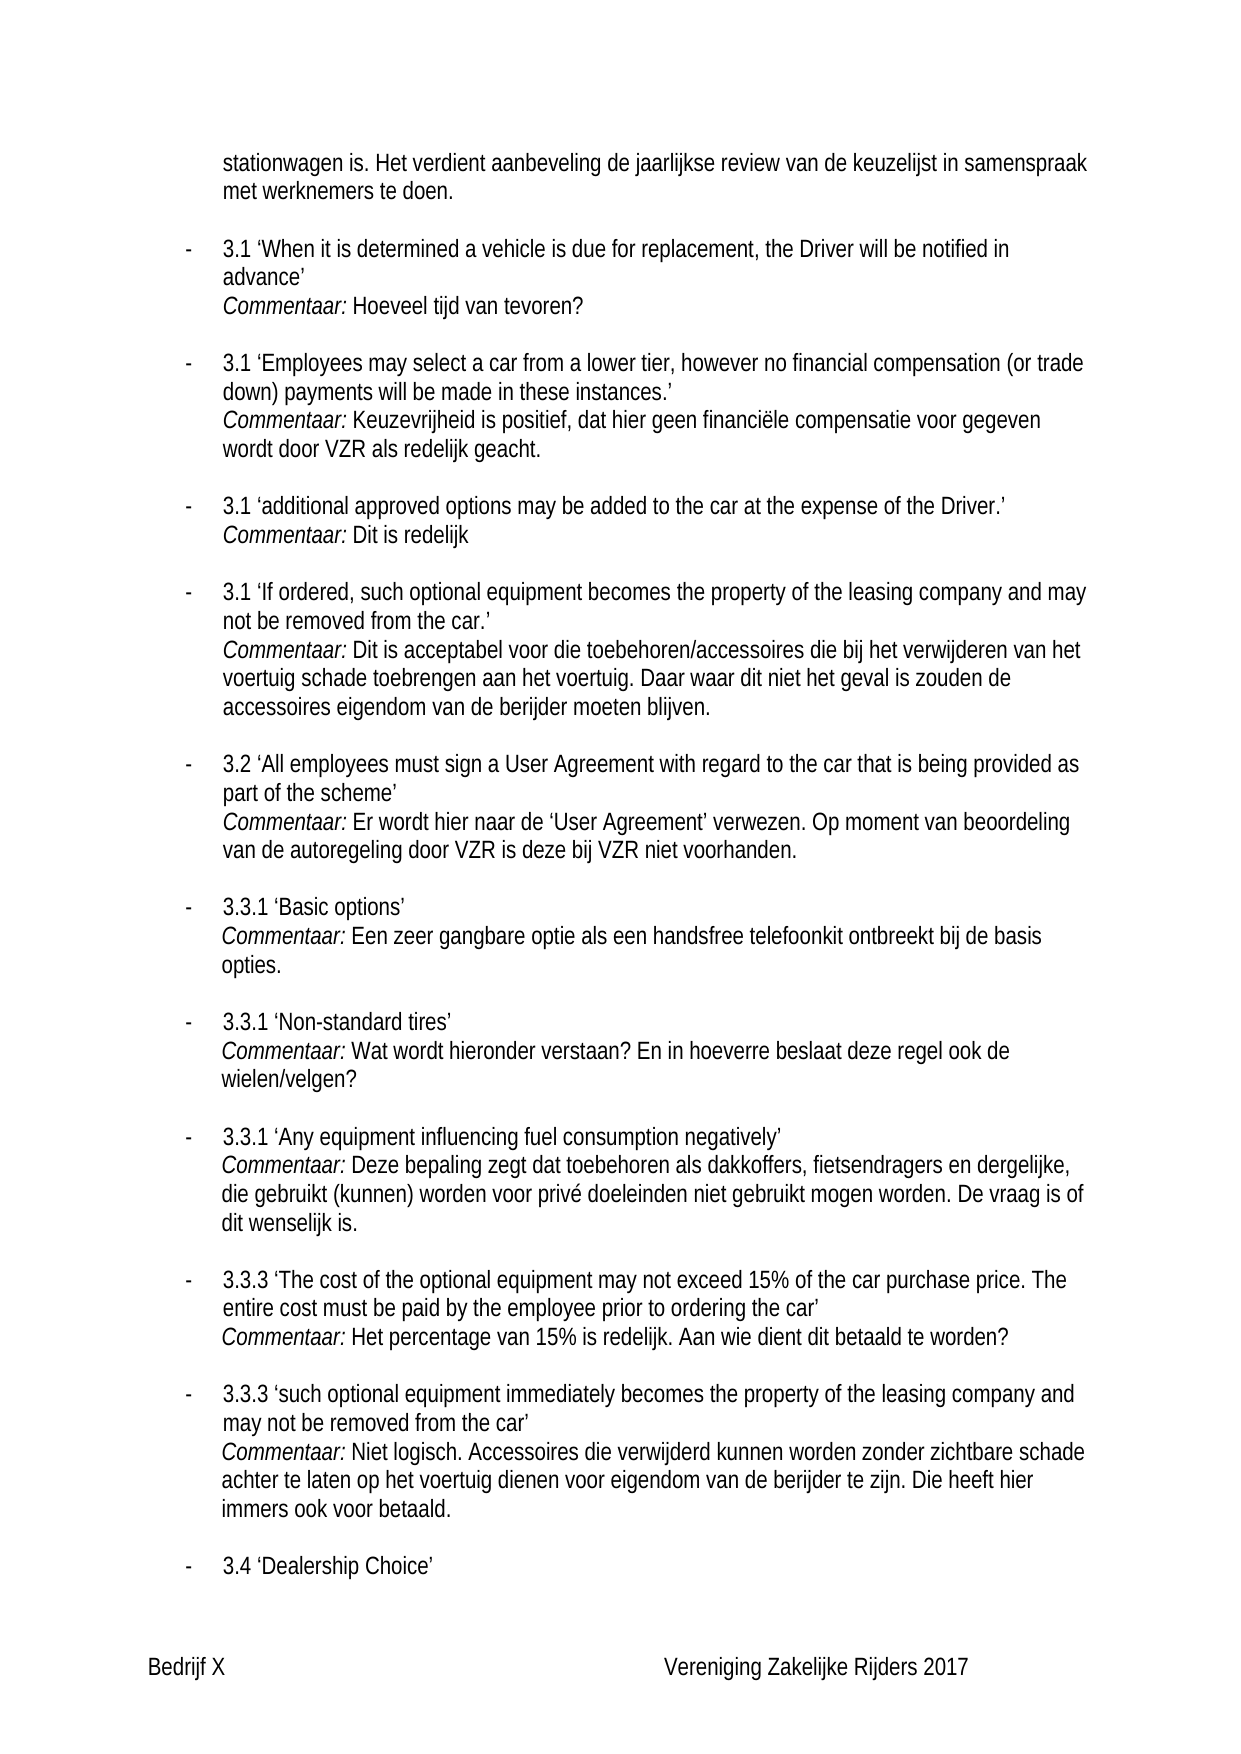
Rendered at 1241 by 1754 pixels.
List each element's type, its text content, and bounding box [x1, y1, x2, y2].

list 3.3.3 ‘The cost of the optional equipment may not exceed 15% of the car purchase price. The entire cost must be paid by the employee prior to ordering the car’ [185, 1265, 1093, 1322]
text Commentaar: Hoeveel tijd van tevoren? [223, 291, 1093, 319]
text Commentaar: Wat wordt hieronder verstaan? En in hoeverre beslaat deze regel ook de wielen/velgen? [221, 1036, 1093, 1093]
list 3.4 ‘Dealership Choice’ [185, 1551, 1093, 1580]
text Commentaar: Het percentage van 15% is redelijk. Aan wie dient dit betaald te worden? [185, 1322, 1093, 1351]
list 3.1 ‘When it is determined a vehicle is due for replacement, the Driver will be notified in advance’ [185, 233, 1093, 291]
list 3.1 ‘Employees may select a car from a lower tier, however no financial compensation (or trade down) payments will be made in these instances.’ [185, 348, 1093, 405]
text Commentaar: Er wordt hier naar de ‘User Agreement’ verwezen. Op moment van beoordeling van de autoregeling door VZR is deze bij VZR niet voorhanden. [223, 806, 1093, 864]
text Commentaar: Een zeer gangbare optie als een handsfree telefoonkit ontbreekt bij de basis opties. [221, 921, 1093, 978]
text Commentaar: Keuzevrijheid is positief, dat hier geen financiële compensatie voor gegeven wordt door VZR als redelijk geacht. [223, 405, 1093, 463]
list 3.1 ‘If ordered, such optional equipment becomes the property of the leasing company and may not be removed from the car.’ [185, 577, 1093, 634]
list 3.2 ‘All employees must sign a User Agreement with regard to the car that is being provided as part of the scheme’ [185, 749, 1093, 806]
text Commentaar: Dit is redelijk [223, 520, 1093, 549]
list 3.3.1 ‘Basic options’ [185, 892, 1093, 921]
text Commentaar: Niet logisch. Accessoires die verwijderd kunnen worden zonder zichtbare schade achter te laten op het voertuig dienen voor eigendom van de berijder te zijn. Die heeft hier immers ook voor betaald. [221, 1437, 1093, 1523]
list 3.3.1 ‘Non-standard tires’ [185, 1007, 1093, 1036]
text Commentaar: Deze bepaling zegt dat toebehoren als dakkoffers, fietsendragers en dergelijke, die gebruikt (kunnen) worden voor privé doeleinden niet gebruikt mogen worden. De vraag is of dit wenselijk is. [221, 1150, 1093, 1236]
text Commentaar: Dit is acceptabel voor die toebehoren/accessoires die bij het verwijderen van het voertuig schade toebrengen aan het voertuig. Daar waar dit niet het geval is zouden de accessoires eigendom van de berijder moeten blijven. [223, 634, 1093, 721]
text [223, 148, 1093, 205]
list 3.3.1 ‘Any equipment influencing fuel consumption negatively’ [185, 1122, 1093, 1150]
list 3.3.3 ‘such optional equipment immediately becomes the property of the leasing company and may not be removed from the car’ [185, 1379, 1093, 1437]
list 3.1 ‘additional approved options may be added to the car at the expense of the Driver.’ [185, 491, 1093, 520]
